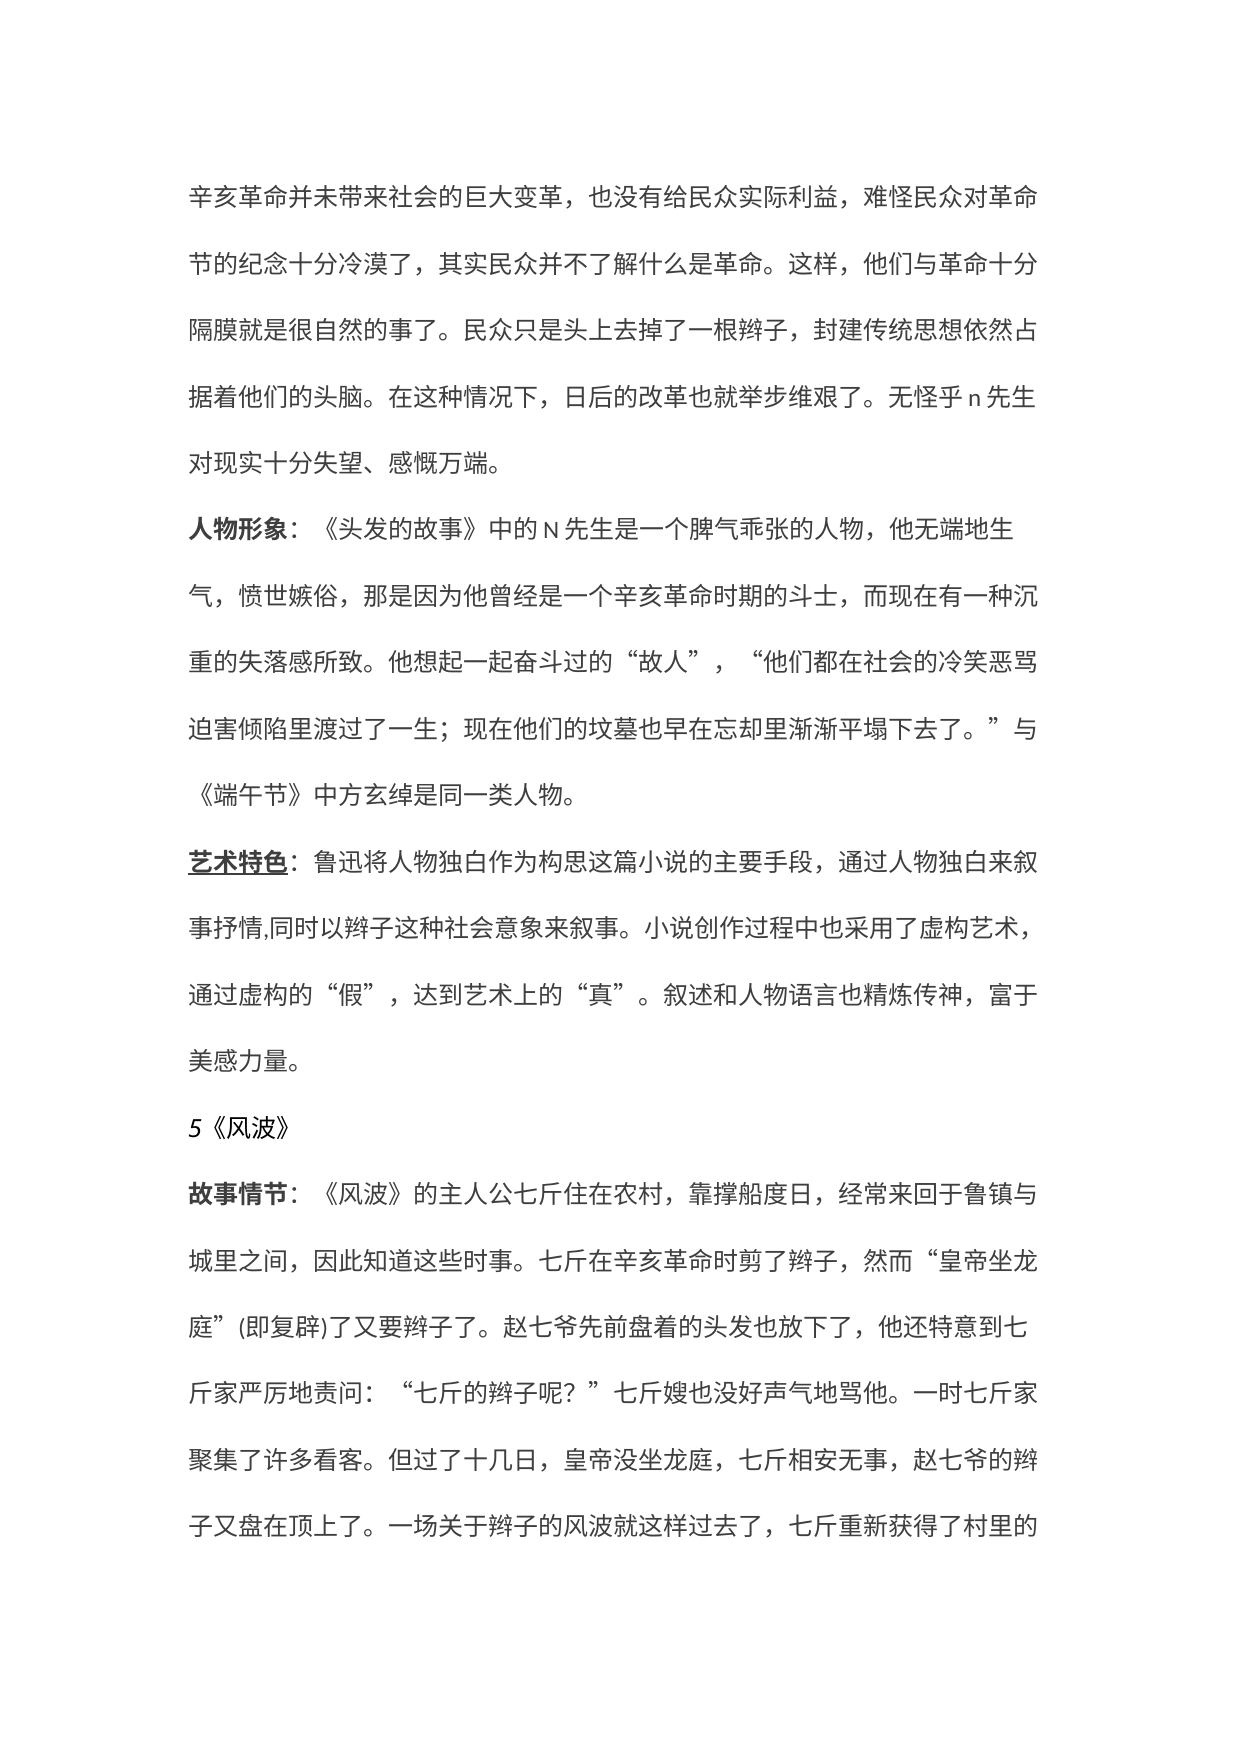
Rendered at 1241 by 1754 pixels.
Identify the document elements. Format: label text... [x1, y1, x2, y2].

text 辛亥革命并未带来社会的巨大变革，也没有给民众实际利益，难怪民众对革命节的纪念十分冷漠了，其实民众并不了解什么是革命。这样，他们与革命十分隔膜就是很自然的事了。民众只是头上去掉了一根辫子，封建传统思想依然占据着他们的头脑。在这种情况下，日后的改革也就举步维艰了。无怪乎n先生对现实十分失望、感慨万端。 [188, 162, 1052, 495]
text 人物形象：《头发的故事》中的N先生是一个脾气乖张的人物，他无端地生气，愤世嫉俗，那是因为他曾经是一个辛亥革命时期的斗士，而现在有一种沉重的失落感所致。他想起一起奋斗过的“故人”，“他们都在社会的冷笑恶骂迫害倾陷里渡过了一生；现在他们的坟墓也早在忘却里渐渐平塌下去了。”与《端午节》中方玄绰是同一类人物。 [188, 495, 1052, 827]
text 艺术特色：鲁迅将人物独白作为构思这篇小说的主要手段，通过人物独白来叙事抒情,同时以辫子这种社会意象来叙事。小说创作过程中也采用了虚构艺术，通过虚构的“假”，达到艺术上的“真”。叙述和人物语言也精炼传神，富于美感力量。 [188, 827, 1052, 1093]
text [188, 1159, 1052, 1558]
text 5《风波》 [188, 1093, 1052, 1159]
